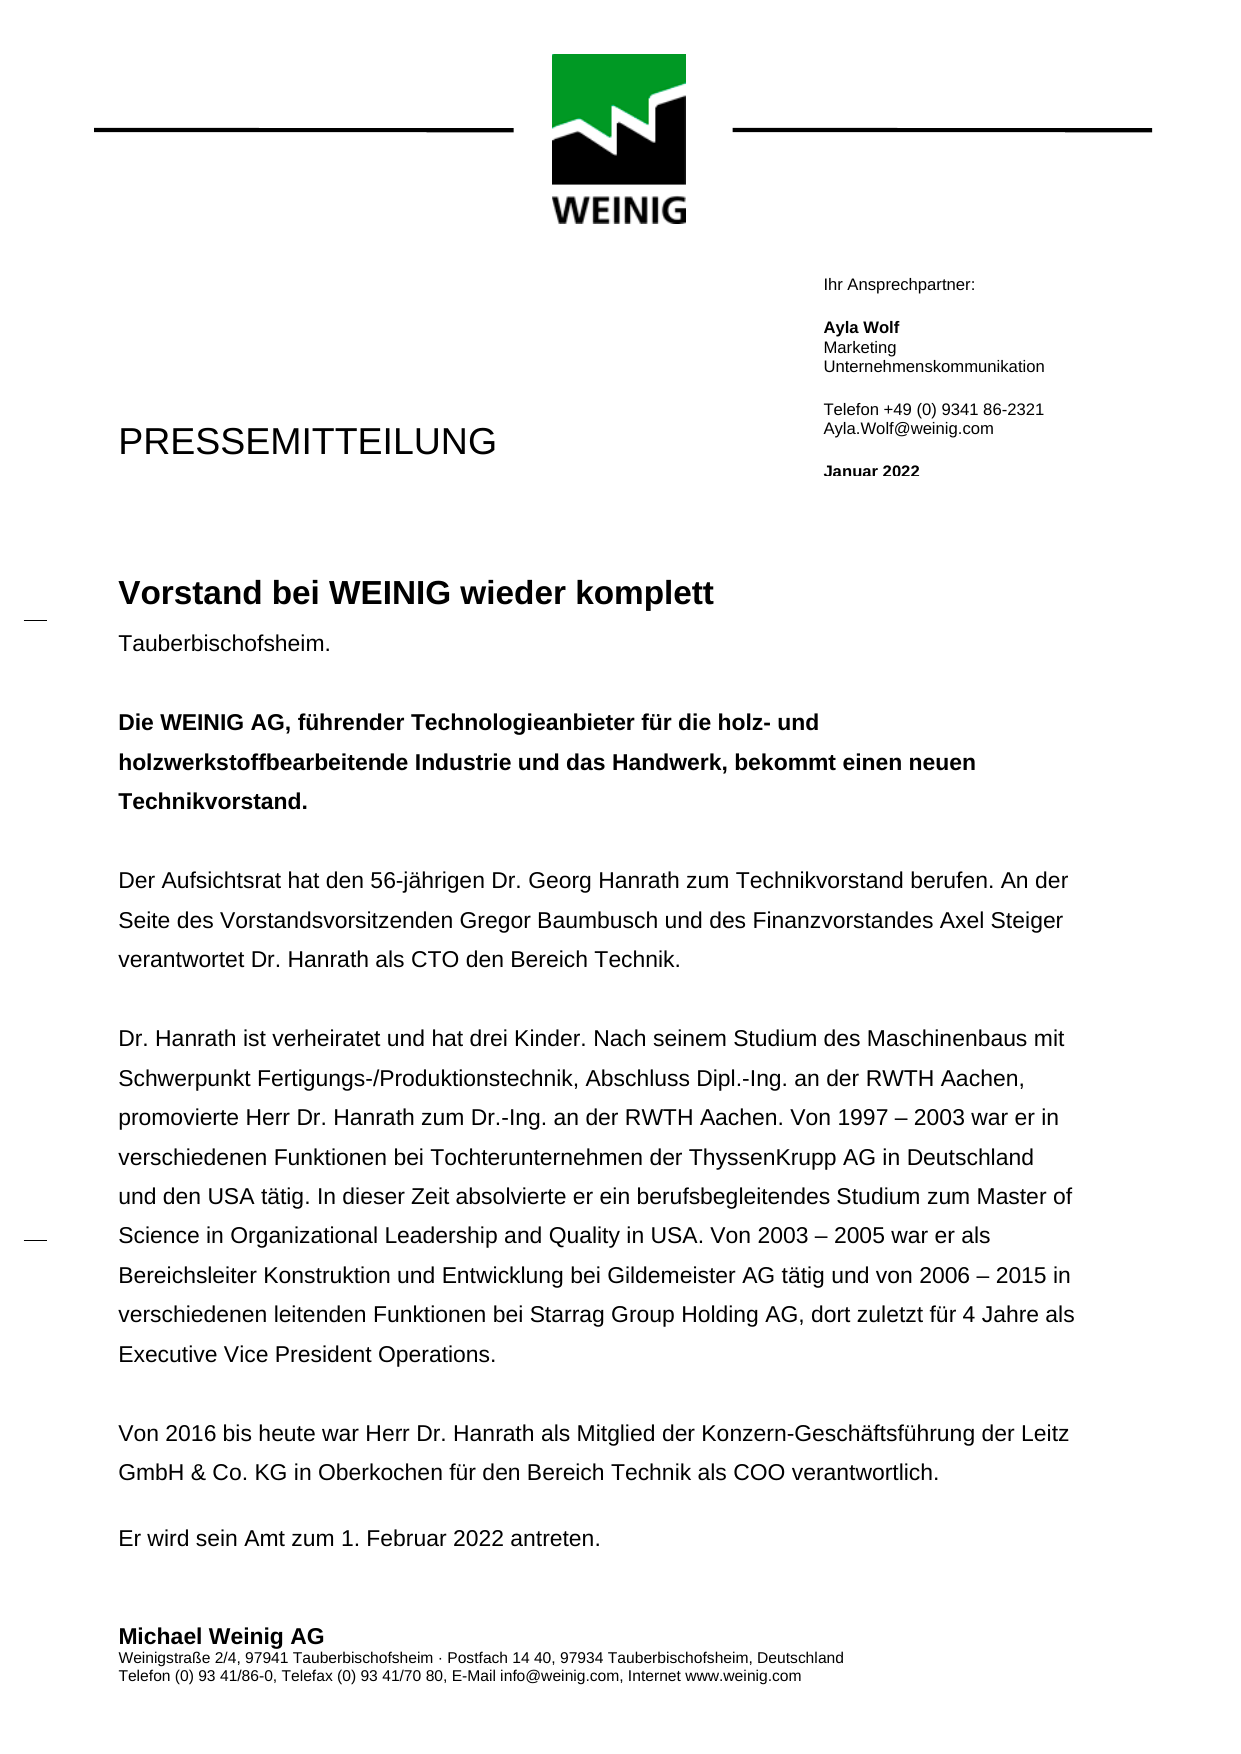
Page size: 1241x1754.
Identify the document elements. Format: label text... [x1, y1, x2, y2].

text Vorstand bei WEINIG wieder komplett [118, 573, 1078, 611]
text PRESSEMITTEILUNG [118, 419, 974, 462]
text Von 2016 bis heute war Herr Dr. Hanrath als Mitglied der Konzern-Geschäftsführung der Leitz GmbH & Co. KG in Oberkochen für den Bereich Technik als COO verantwortlich. [118, 1420, 1078, 1486]
text Der Aufsichtsrat hat den 56-jährigen Dr. Georg Hanrath zum Technikvorstand berufen. An der Seite des Vorstandsvorsitzenden Gregor Baumbusch und des Finanzvorstandes Axel Steiger verantwortet Dr. Hanrath als CTO den Bereich Technik. Dr. Hanrath ist verheiratet und hat drei Kinder. Nach seinem Studium des Maschinenbaus mit Schwerpunkt Fertigungs-/Produktionstechnik, Abschluss Dipl.-Ing. an der RWTH Aachen, promovierte Herr Dr. Hanrath zum Dr.-Ing. an der RWTH Aachen. Von 1997 – 2003 war er in verschiedenen Funktionen bei Tochterunternehmen der ThyssenKrupp AG in Deutschland und den USA tätig. In dieser Zeit absolvierte er ein berufsbegleitendes Studium zum Master of Science in Organizational Leadership and Quality in USA. Von 2003 – 2005 war er als Bereichsleiter Konstruktion und Entwicklung bei Gildemeister AG tätig und von 2006 – 2015 in verschiedenen leitenden Funktionen bei Starrag Group Holding AG, dort zuletzt für 4 Jahre als Executive Vice President Operations. [118, 867, 1078, 1367]
text Tauberbischofsheim. [118, 630, 1078, 657]
text Er wird sein Amt zum 1. Februar 2022 antreten. [118, 1525, 1078, 1552]
text Die WEINIG AG, führender Technologieanbieter für die holz- und holzwerkstoffbearbeitende Industrie und das Handwerk, bekommt einen neuen Technikvorstand. [118, 709, 1078, 814]
picture [552, 54, 686, 224]
